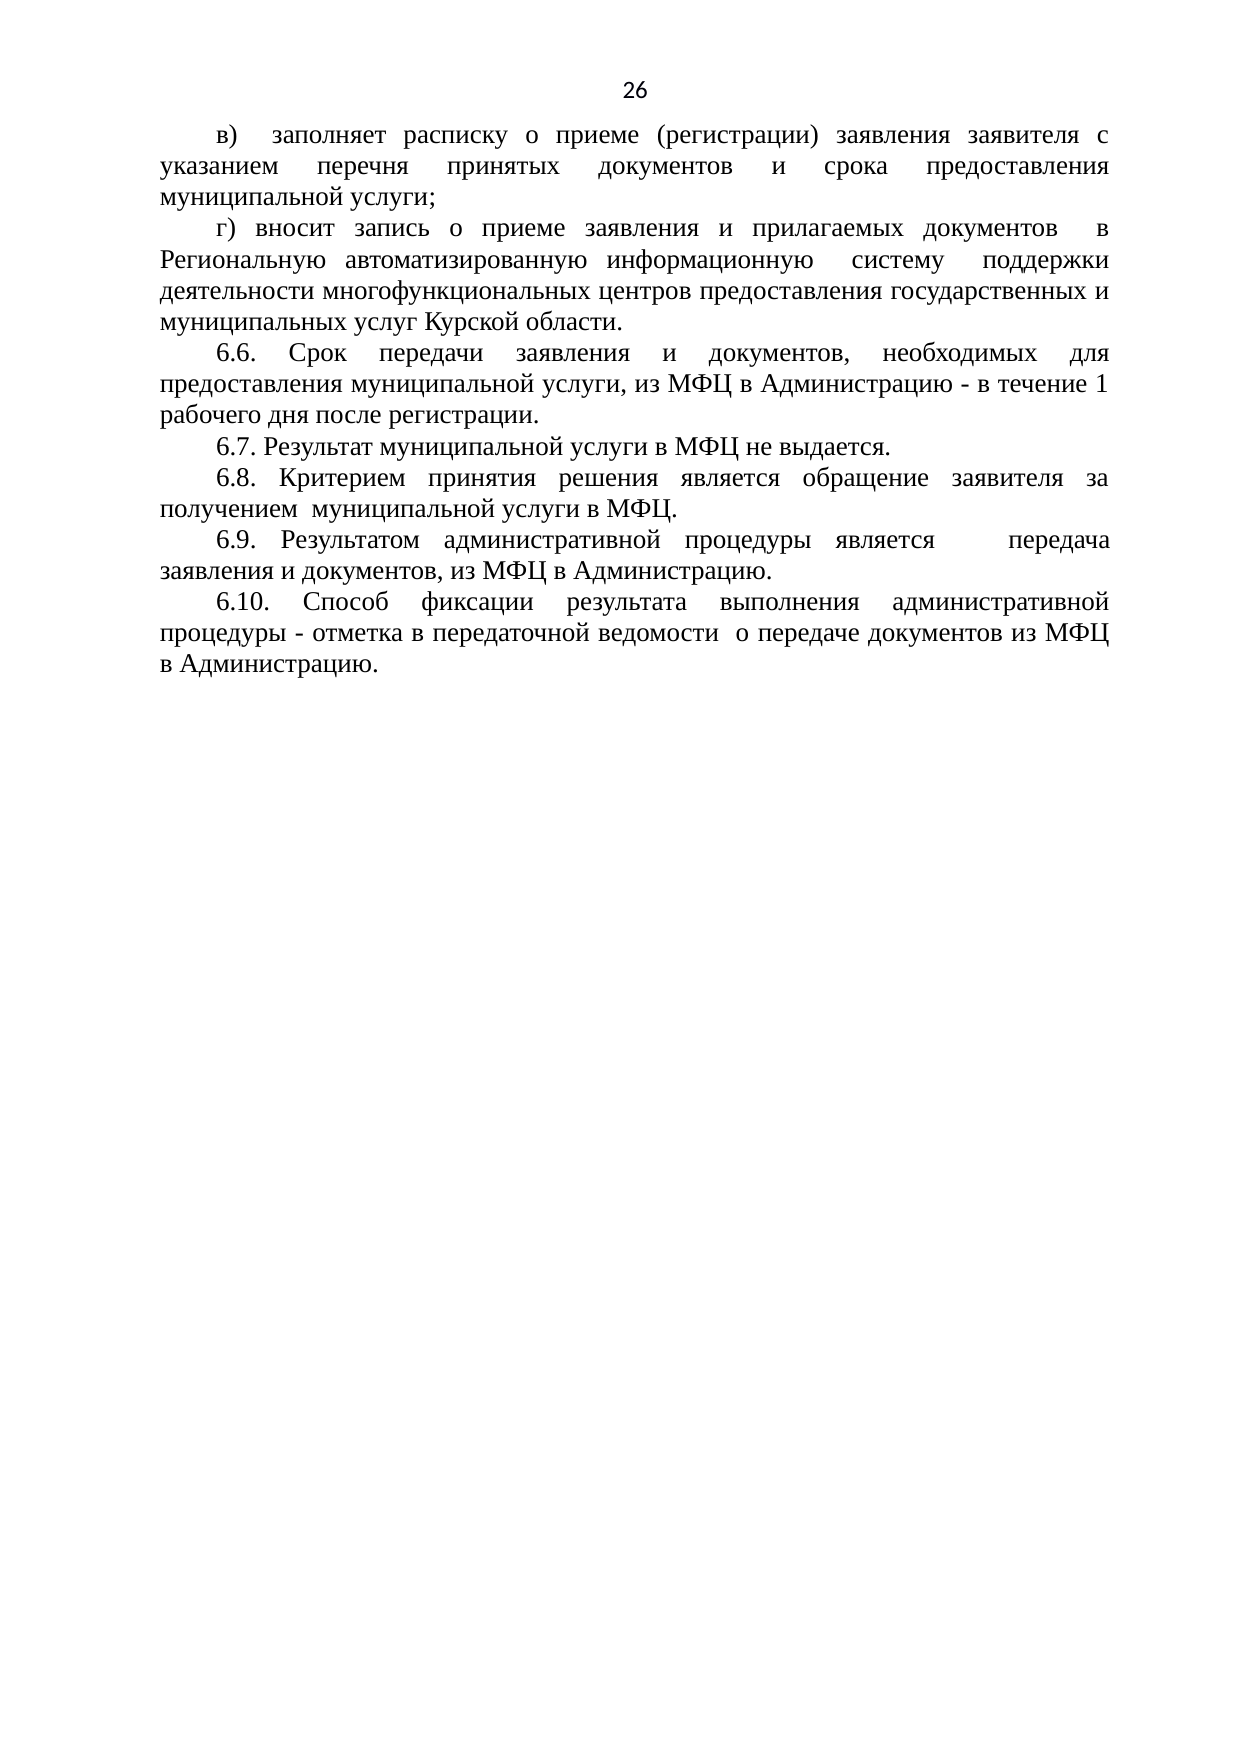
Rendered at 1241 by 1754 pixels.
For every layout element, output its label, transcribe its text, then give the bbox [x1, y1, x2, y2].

text 6.8. Критерием принятия решения является обращение заявителя за получением муниципальной услуги в МФЦ. [159, 461, 1110, 523]
text 6.9. Результатом административной процедуры является передача заявления и документов, из МФЦ в Администрацию. [159, 523, 1110, 585]
text 6.6. Срок передачи заявления и документов, необходимых для предоставления муниципальной услуги, из МФЦ в Администрацию - в течение 1 рабочего дня после регистрации. [159, 336, 1110, 429]
text 6.7. Результат муниципальной услуги в МФЦ не выдается. [159, 429, 1110, 461]
text в) заполняет расписку о приеме (регистрации) заявления заявителя с указанием перечня принятых документов и срока предоставления муниципальной услуги; [159, 118, 1110, 212]
text 6.10. Способ фиксации результата выполнения административной процедуры - отметка в передаточной ведомости о передаче документов из МФЦ в Администрацию. [159, 585, 1110, 679]
text г) вносит запись о приеме заявления и прилагаемых документов в Региональную автоматизированную информационную систему поддержки деятельности многофункциональных центров предоставления государственных и муниципальных услуг Курской области. [159, 212, 1110, 336]
